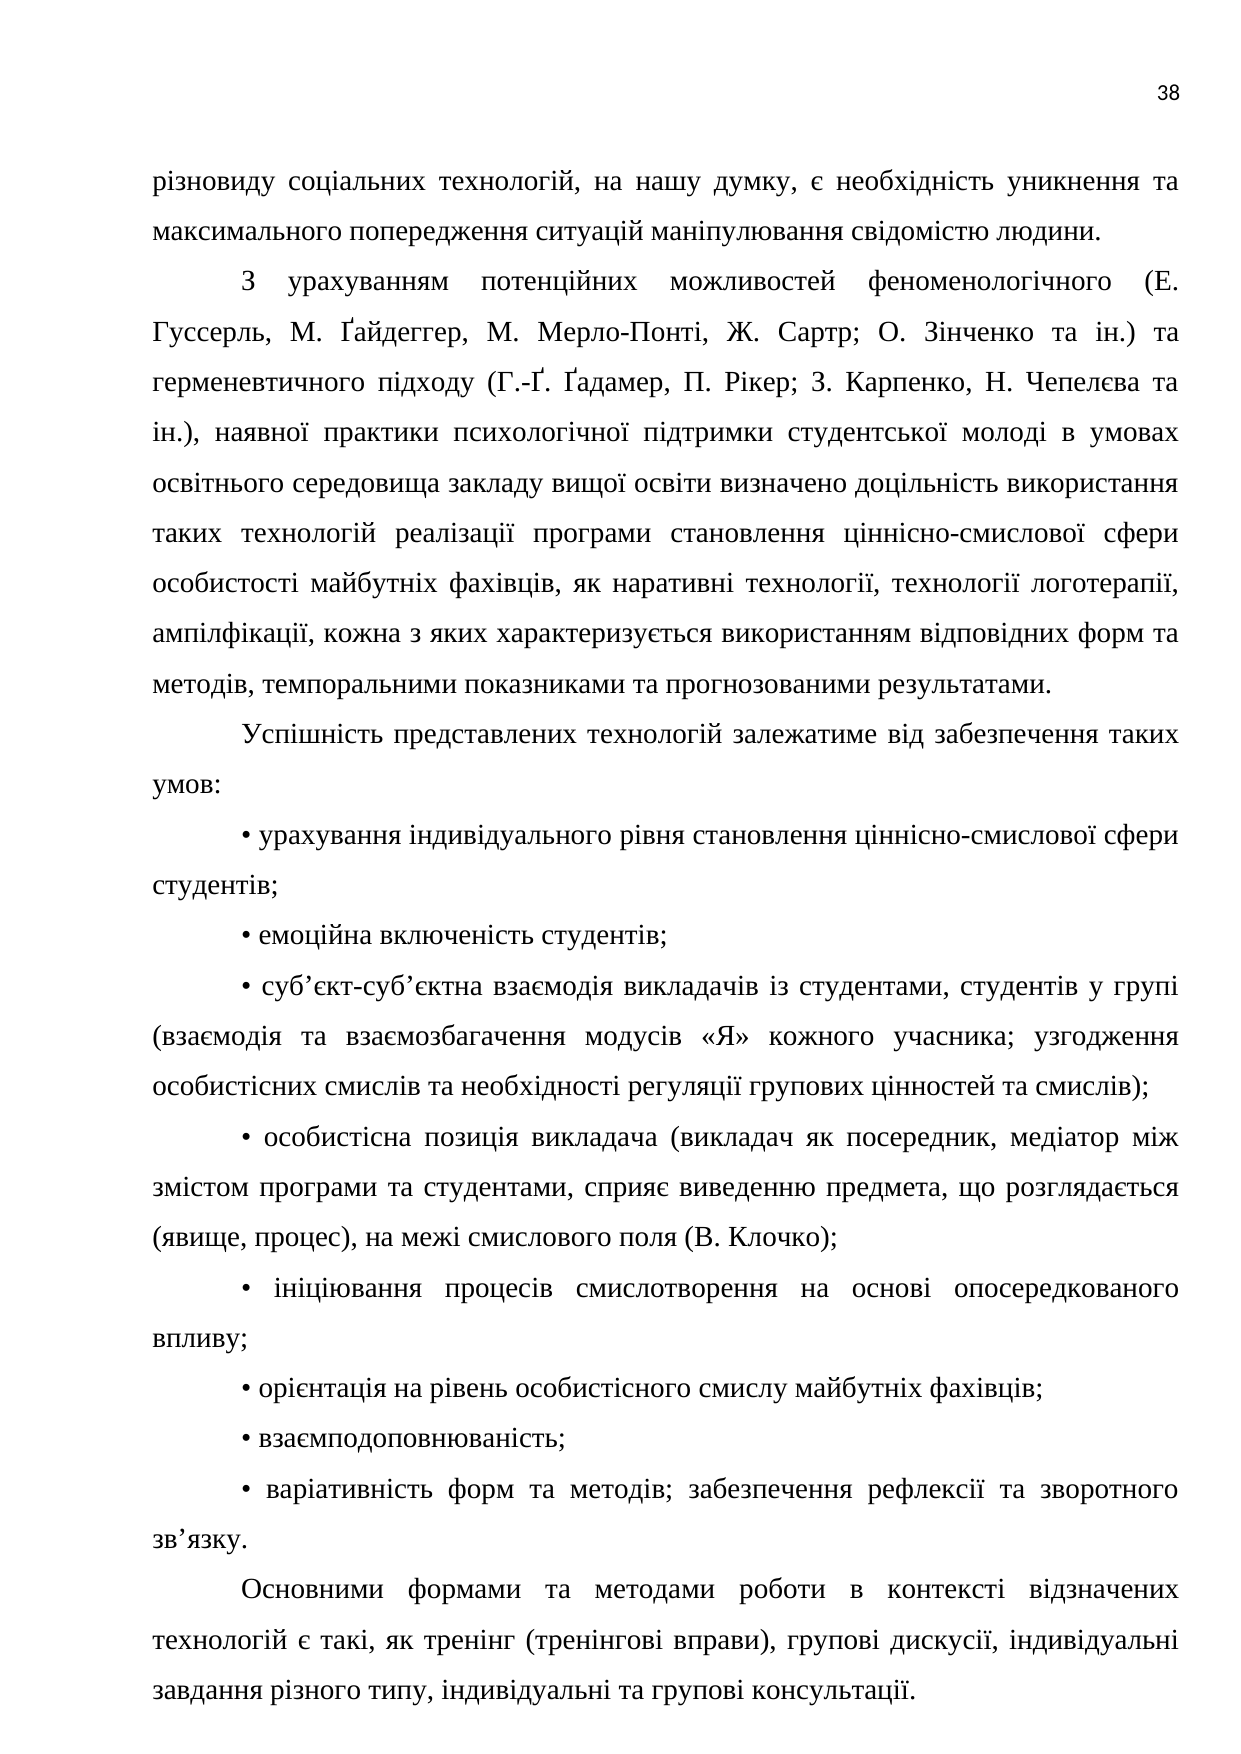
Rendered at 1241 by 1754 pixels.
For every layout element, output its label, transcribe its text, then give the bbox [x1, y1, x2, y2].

text Успішність представлених технологій залежатиме від забезпечення таких умов: [152, 716, 1180, 800]
text • взаємподоповнюваність; [152, 1421, 1180, 1454]
text • урахування індивідуального рівня становлення ціннісно-смислової сфери студентів; [152, 817, 1180, 901]
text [152, 163, 1180, 247]
text • емоційна включеність студентів; [152, 917, 1180, 951]
text • орієнтація на рівень особистісного смислу майбутніх фахівців; [152, 1370, 1180, 1404]
text З урахуванням потенційних можливостей феноменологічного (Е. Гуссерль, М. Ґайдеггер, М. Мерло-Понті, Ж. Сартр; О. Зінченко та ін.) та герменевтичного підходу (Г.-Ґ. Ґадамер, П. Рікер; З. Карпенко, Н. Чепелєва та ін.), наявної практики психологічної підтримки студентської молоді в умовах освітнього середовища закладу вищої освіти визначено доцільність використання таких технологій реалізації програми становлення ціннісно-смислової сфери особистості майбутніх фахівців, як наративні технології, технології логотерапії, ампілфікації, кожна з яких характеризується використанням відповідних форм та методів, темпоральними показниками та прогнозованими результатами. [152, 263, 1180, 699]
text • особистісна позиція викладача (викладач як посередник, медіатор між змістом програми та студентами, сприяє виведенню предмета, що розглядається (явище, процес), на межі смислового поля (В. Клочко); [152, 1119, 1180, 1253]
text Основними формами та методами роботи в контексті відзначених технологій є такі, як тренінг (тренінгові вправи), групові дискусії, індивідуальні завдання різного типу, індивідуальні та групові консультації. [152, 1572, 1180, 1706]
text • варіативність форм та методів; забезпечення рефлексії та зворотного зв’язку. [152, 1471, 1180, 1555]
text • суб’єкт-суб’єктна взаємодія викладачів із студентами, студентів у групі (взаємодія та взаємозбагачення модусів «Я» кожного учасника; узгодження особистісних смислів та необхідності регуляції групових цінностей та смислів); [152, 968, 1180, 1102]
text • ініціювання процесів смислотворення на основі опосередкованого впливу; [152, 1270, 1180, 1353]
